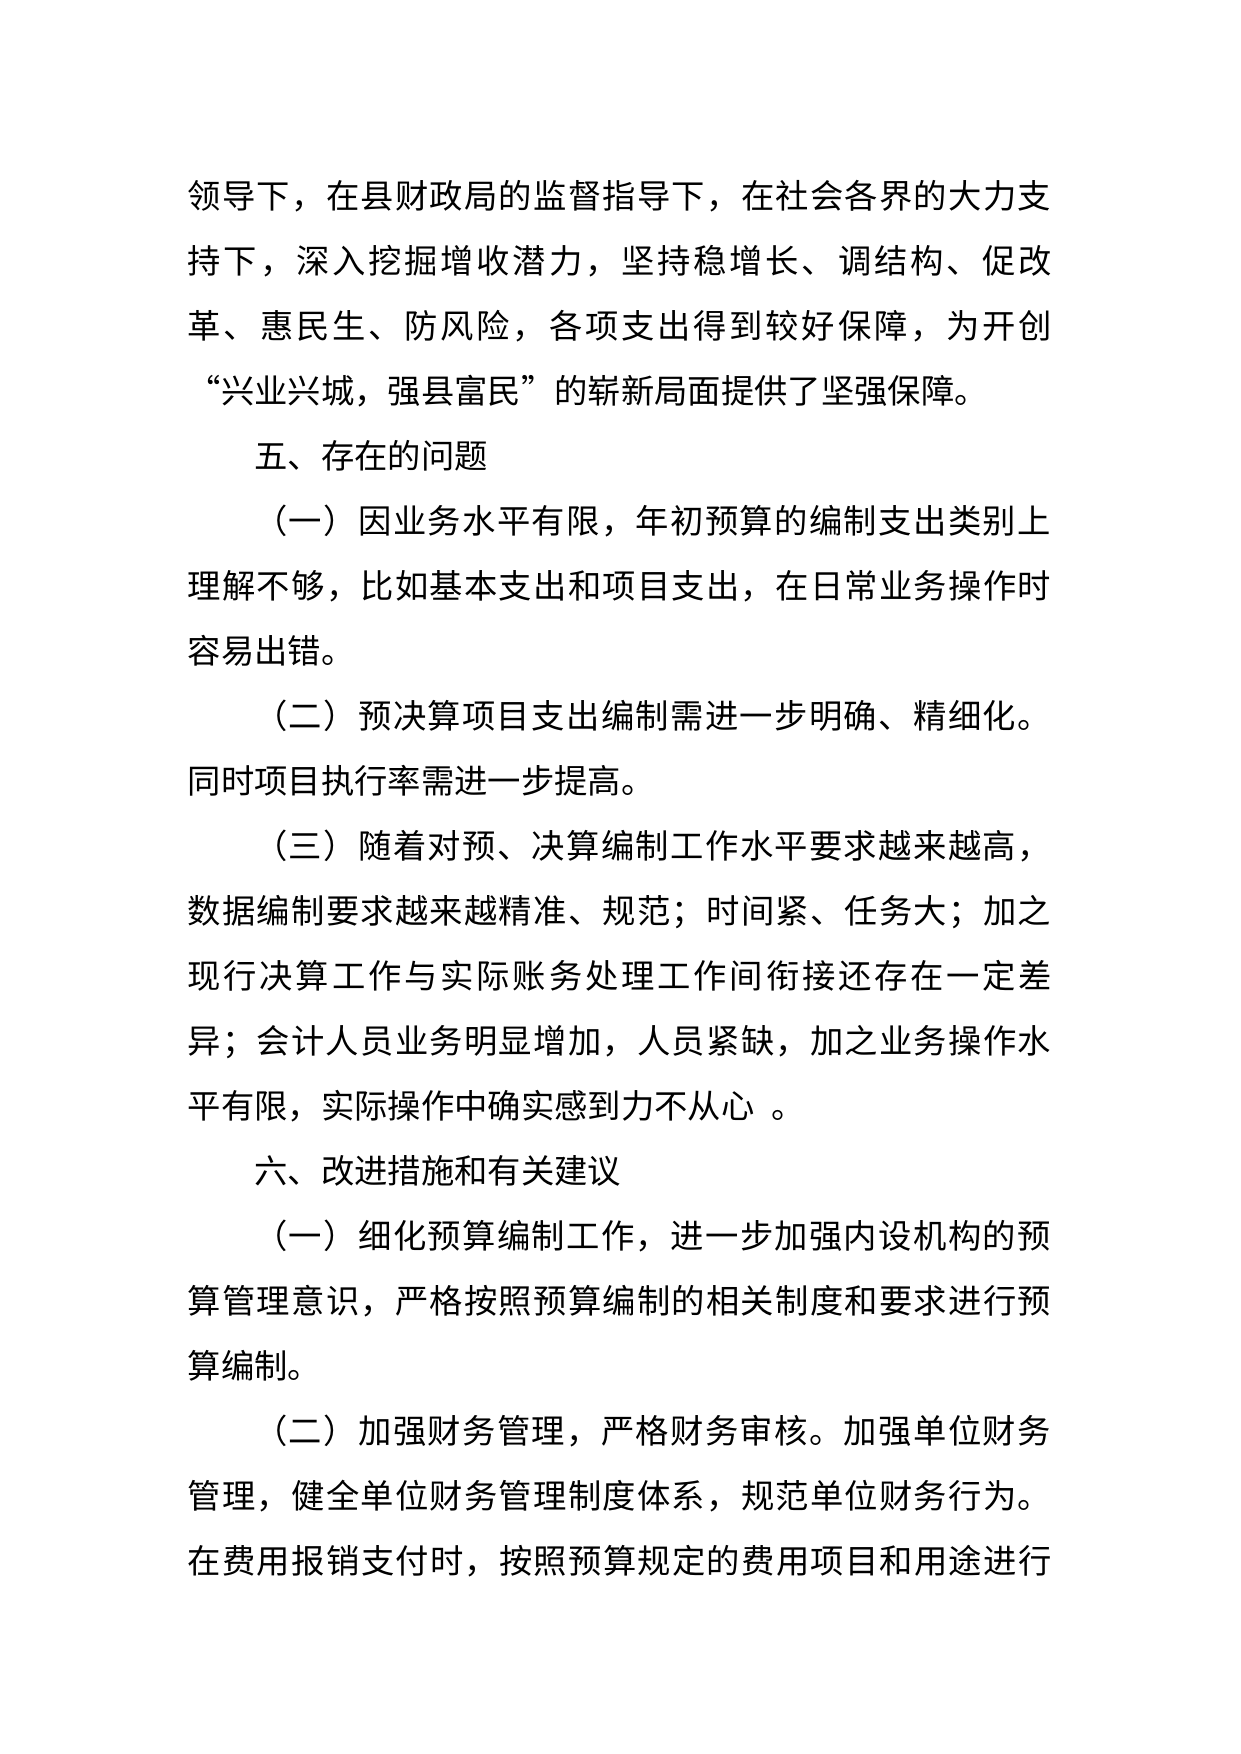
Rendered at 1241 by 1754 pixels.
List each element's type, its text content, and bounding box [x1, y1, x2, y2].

list （一）细化预算编制工作，进一步加强内设机构的预算管理意识，严格按照预算编制的相关制度和要求进行预算编制。 [187, 1202, 1053, 1397]
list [187, 162, 1053, 422]
list （一）因业务水平有限，年初预算的编制支出类别上理解不够，比如基本支出和项目支出，在日常业务操作时容易出错。 [187, 487, 1053, 682]
list 五、存在的问题 [187, 422, 1053, 487]
list （三）随着对预、决算编制工作水平要求越来越高，数据编制要求越来越精准、规范；时间紧、任务大；加之现行决算工作与实际账务处理工作间衔接还存在一定差异；会计人员业务明显增加，人员紧缺，加之业务操作水平有限，实际操作中确实感到力不从心 。 [187, 812, 1053, 1137]
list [187, 1397, 1053, 1592]
list 六、改进措施和有关建议 [187, 1137, 1053, 1202]
list （二）预决算项目支出编制需进一步明确、精细化。同时项目执行率需进一步提高。 [187, 682, 1053, 812]
